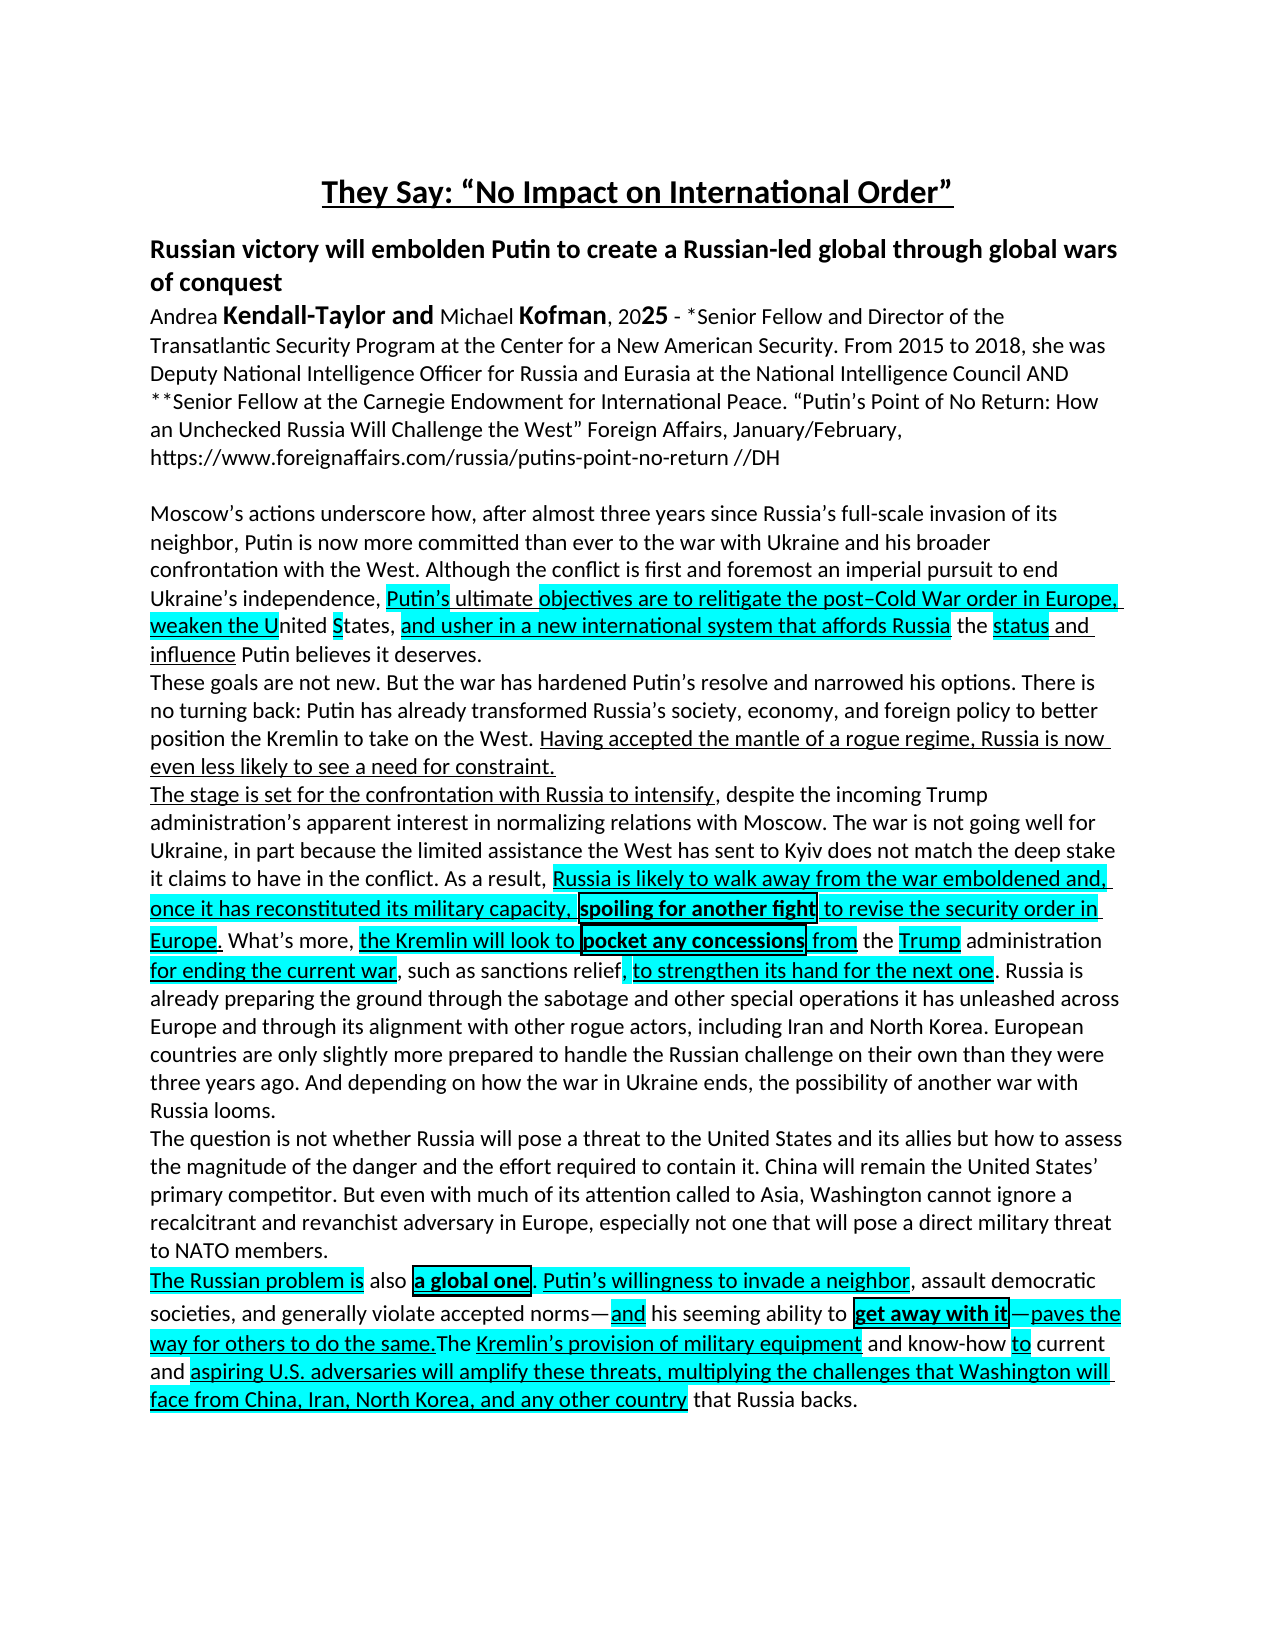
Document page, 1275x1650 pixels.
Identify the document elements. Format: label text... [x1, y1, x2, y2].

subtitle They Say: “No Impact on International Order” [150, 171, 1125, 212]
text Moscow’s actions underscore how, after almost three years since Russia’s full-scale invasion of its neighbor, Putin is now more committed than ever to the war with Ukraine and his broader confrontation with the West. Although the conflict is first and foremost an imperial pursuit to end Ukraine’s independence, Putin’s ultimate objectives are to relitigate the post–Cold War order in Europe, weaken the United States, and usher in a new international system that affords Russia the status and influence Putin believes it deserves. [150, 499, 1125, 668]
text The question is not whether Russia will pose a threat to the United States and its allies but how to assess the magnitude of the danger and the effort required to contain it. China will remain the United States’ primary competitor. But even with much of its attention called to Asia, Washington cannot ignore a recalcitrant and revanchist adversary in Europe, especially not one that will pose a direct military threat to NATO members. [150, 1124, 1125, 1264]
text The stage is set for the confrontation with Russia to intensify, despite the incoming Trump administration’s apparent interest in normalizing relations with Moscow. The war is not going well for Ukraine, in part because the limited assistance the West has sent to Kyiv does not match the deep stake it claims to have in the conflict. As a result, Russia is likely to walk away from the war emboldened and, once it has reconstituted its military capacity, spoiling for another fight to revise the security order in Europe. What’s more, the Kremlin will look to pocket any concessions from the Trump administration for ending the current war, such as sanctions relief, to strengthen its hand for the next one. Russia is already preparing the ground through the sabotage and other special operations it has unleashed across Europe and through its alignment with other rogue actors, including Iran and North Korea. European countries are only slightly more prepared to handle the Russian challenge on their own than they were three years ago. And depending on how the war in Ukraine ends, the possibility of another war with Russia looms. [150, 780, 1125, 1124]
text The Russian problem is also a global one. Putin’s willingness to invade a neighbor, assault democratic societies, and generally violate accepted norms—and his seeming ability to get away with it—paves the way for others to do the same.The Kremlin’s provision of military equipment and know-how to current and aspiring U.S. adversaries will amplify these threats, multiplying the challenges that Washington will face from China, Iran, North Korea, and any other country that Russia backs. [150, 1264, 1125, 1413]
text Andrea Kendall-Taylor and Michael Kofman, 2025 - *Senior Fellow and Director of the Transatlantic Security Program at the Center for a New American Security. From 2015 to 2018, she was Deputy National Intelligence Officer for Russia and Eurasia at the National Intelligence Council AND **Senior Fellow at the Carnegie Endowment for International Peace. “Putin’s Point of No Return: How an Unchecked Russia Will Challenge the West” Foreign Affairs, January/February, https://www.foreignaffairs.com/russia/putins-point-no-return //DH [150, 298, 1125, 472]
subtitle Russian victory will embolden Putin to create a Russian-led global through global wars of conquest [150, 232, 1125, 298]
text These goals are not new. But the war has hardened Putin’s resolve and narrowed his options. There is no turning back: Putin has already transformed Russia’s society, economy, and foreign policy to better position the Kremlin to take on the West. Having accepted the mantle of a rogue regime, Russia is now even less likely to see a need for constraint. [150, 668, 1125, 780]
